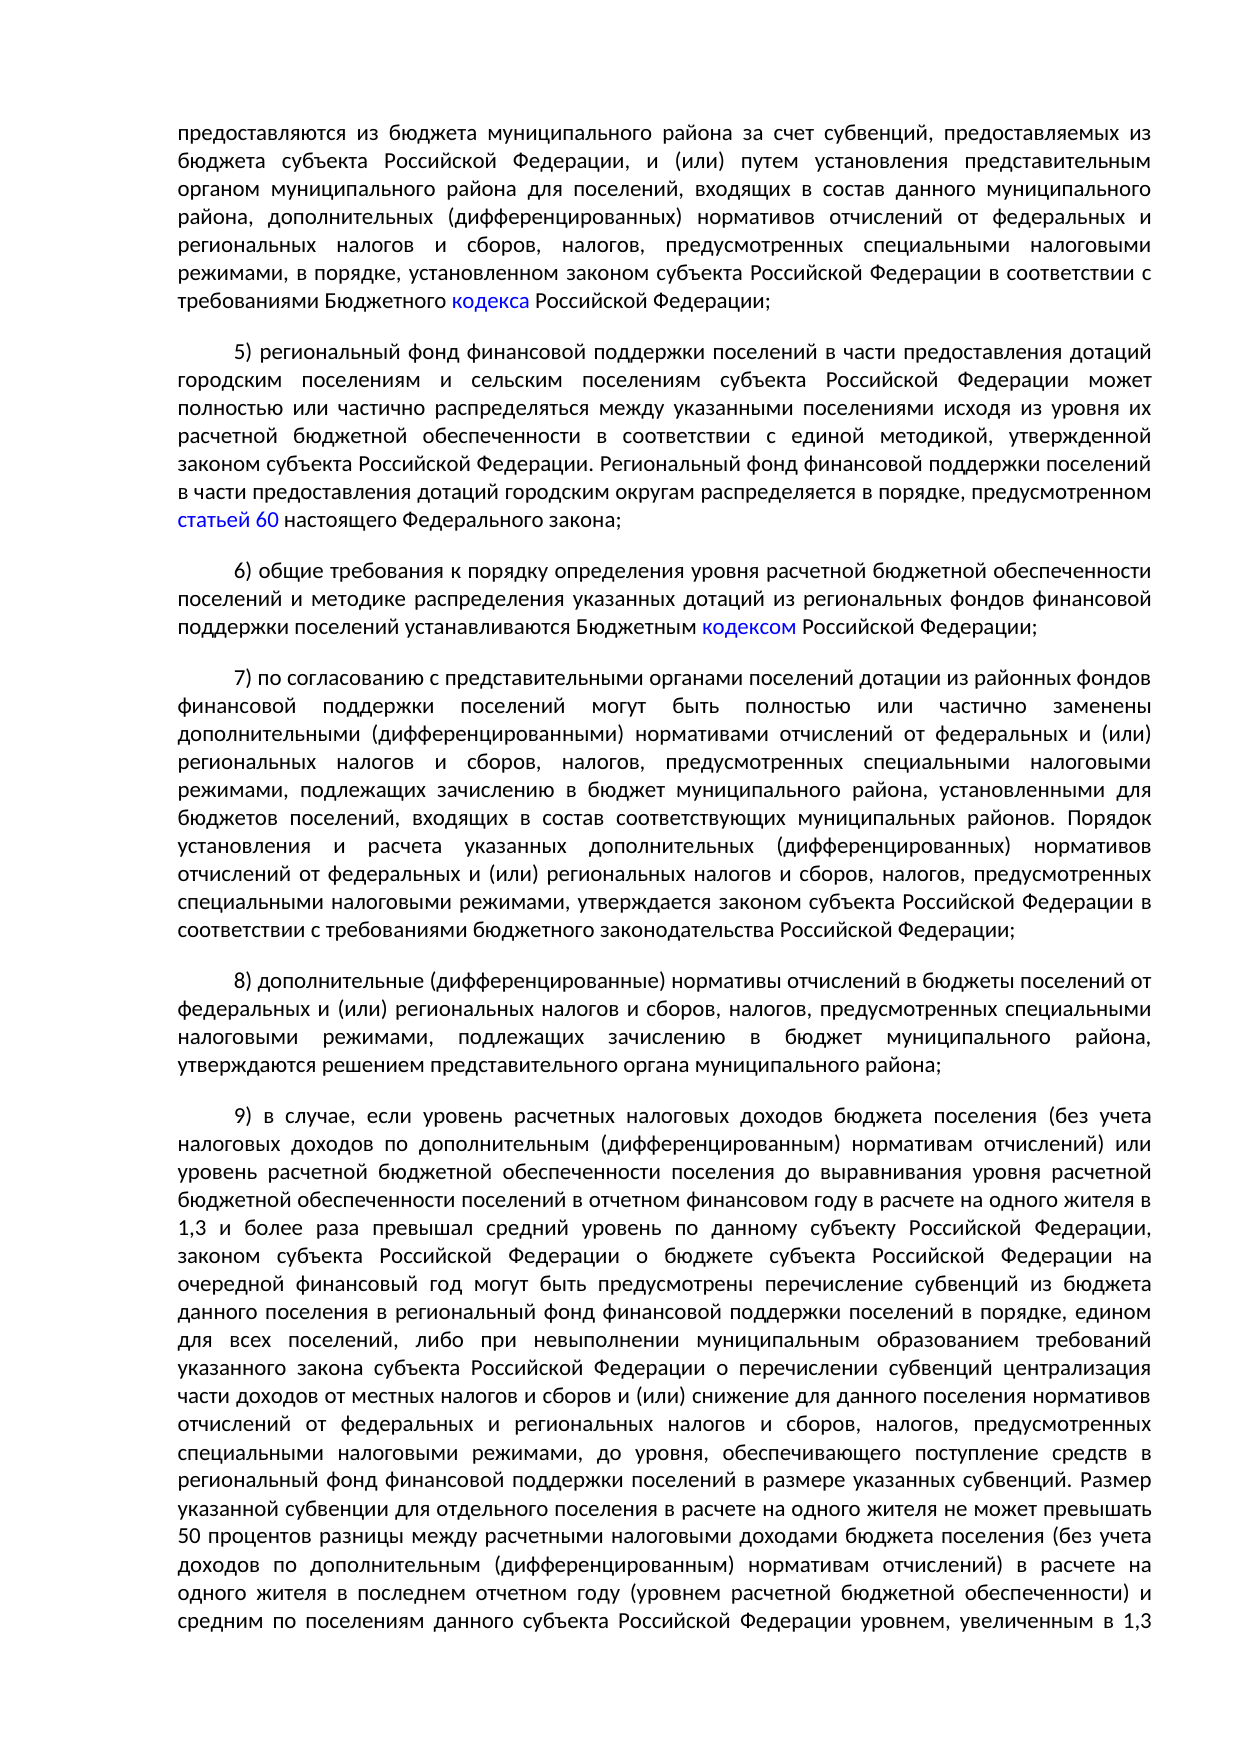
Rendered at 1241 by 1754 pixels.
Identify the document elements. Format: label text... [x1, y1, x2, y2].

text 5) региональный фонд финансовой поддержки поселений в части предоставления дотаций городским поселениям и сельским поселениям субъекта Российской Федерации может полностью или частично распределяться между указанными поселениями исходя из уровня их расчетной бюджетной обеспеченности в соответствии с единой методикой, утвержденной законом субъекта Российской Федерации. Региональный фонд финансовой поддержки поселений в части предоставления дотаций городским округам распределяется в порядке, предусмотренном статьей 60 настоящего Федерального закона; [177, 337, 1152, 533]
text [177, 118, 1152, 314]
text 8) дополнительные (дифференцированные) нормативы отчислений в бюджеты поселений от федеральных и (или) региональных налогов и сборов, налогов, предусмотренных специальными налоговыми режимами, подлежащих зачислению в бюджет муниципального района, утверждаются решением представительного органа муниципального района; [177, 966, 1152, 1078]
text 7) по согласованию с представительными органами поселений дотации из районных фондов финансовой поддержки поселений могут быть полностью или частично заменены дополнительными (дифференцированными) нормативами отчислений от федеральных и (или) региональных налогов и сборов, налогов, предусмотренных специальными налоговыми режимами, подлежащих зачислению в бюджет муниципального района, установленными для бюджетов поселений, входящих в состав соответствующих муниципальных районов. Порядок установления и расчета указанных дополнительных (дифференцированных) нормативов отчислений от федеральных и (или) региональных налогов и сборов, налогов, предусмотренных специальными налоговыми режимами, утверждается законом субъекта Российской Федерации в соответствии с требованиями бюджетного законодательства Российской Федерации; [177, 663, 1152, 943]
text 6) общие требования к порядку определения уровня расчетной бюджетной обеспеченности поселений и методике распределения указанных дотаций из региональных фондов финансовой поддержки поселений устанавливаются Бюджетным кодексом Российской Федерации; [177, 556, 1152, 640]
